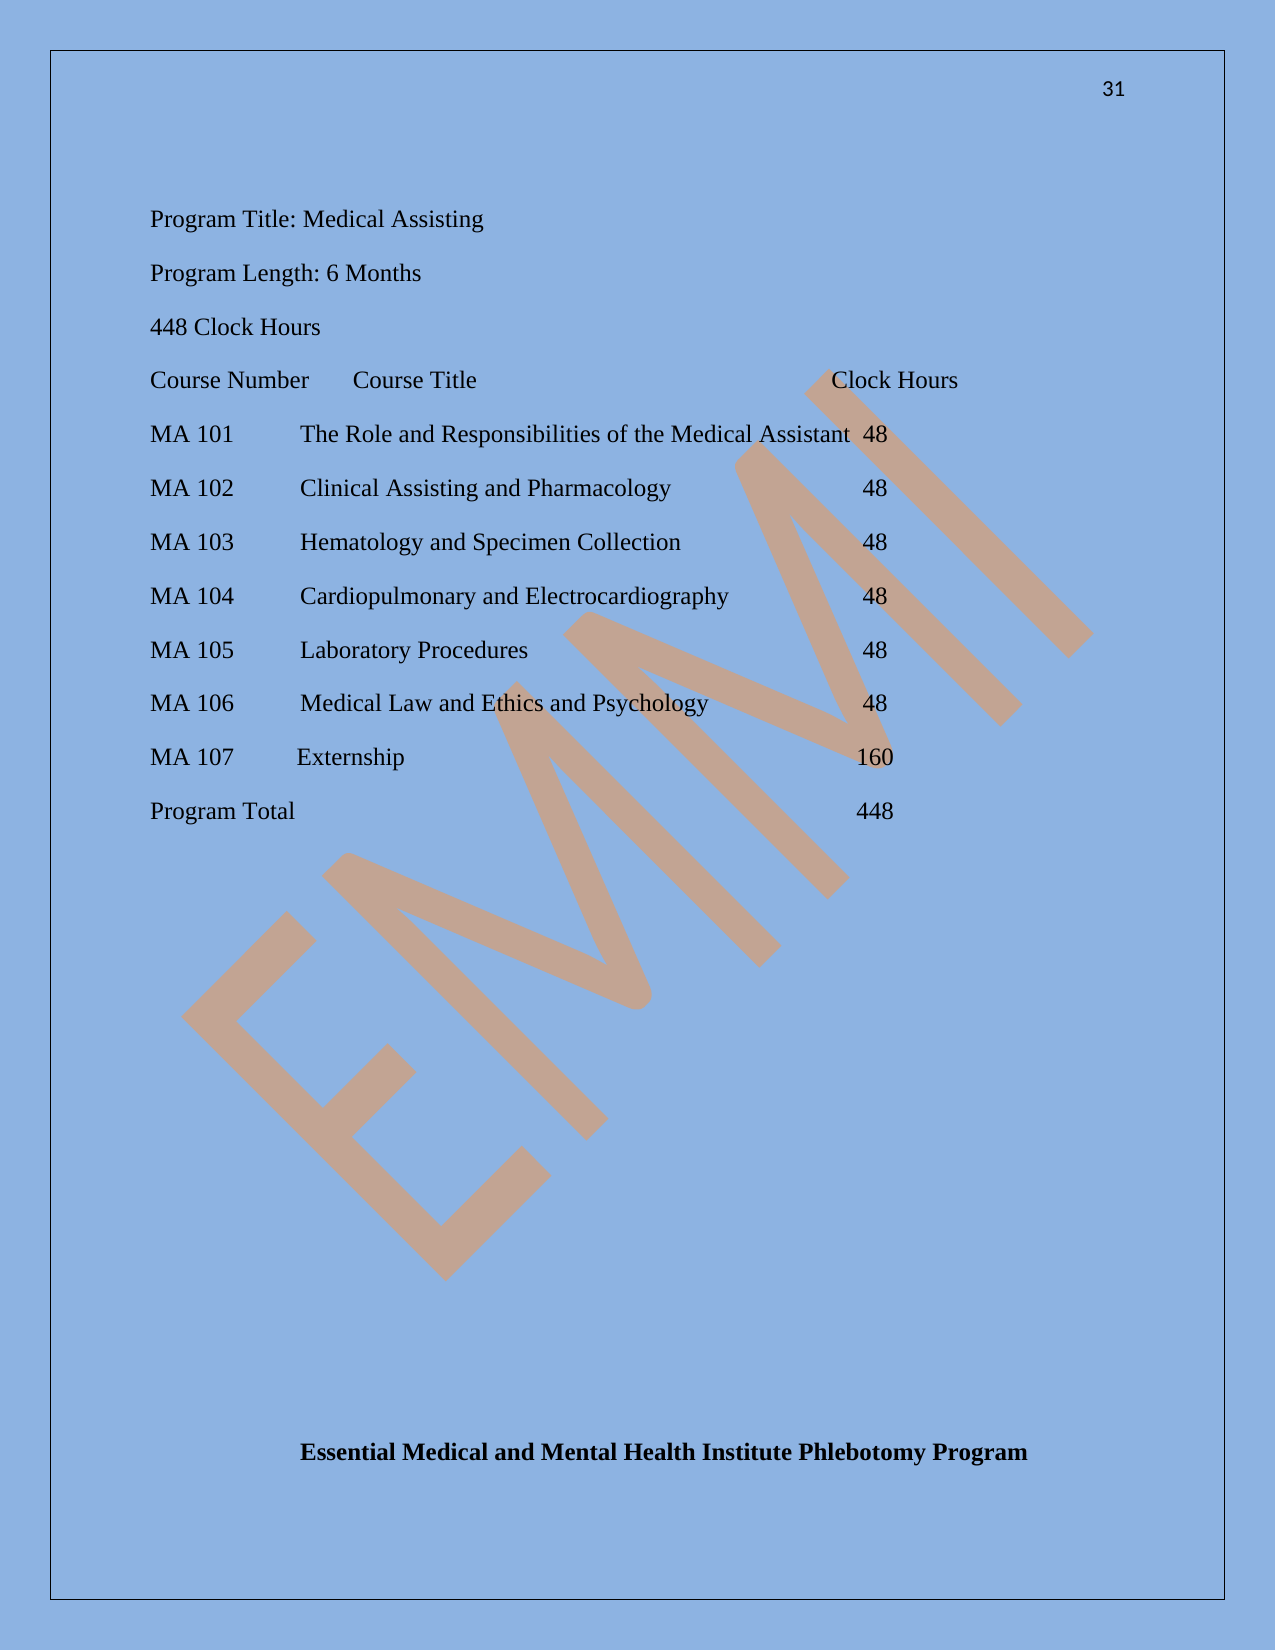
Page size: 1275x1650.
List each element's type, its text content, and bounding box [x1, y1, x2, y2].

text 448 Clock Hours [150, 312, 1125, 340]
text Program Total 448 [150, 796, 1125, 825]
text MA 106 Medical Law and Ethics and Psychology 48 [150, 688, 1125, 717]
text Program Title: Medical Assisting [150, 204, 1125, 233]
text MA 102 Clinical Assisting and Pharmacology 48 [150, 473, 1125, 502]
text Course Number Course Title Clock Hours [150, 365, 1125, 394]
text Essential Medical and Mental Health Institute Phlebotomy Program [225, 1437, 1125, 1466]
text Program Length: 6 Months [150, 258, 1125, 286]
text MA 101 The Role and Responsibilities of the Medical Assistant 48 [150, 419, 1125, 448]
text MA 105 Laboratory Procedures 48 [150, 635, 1125, 663]
text MA 107 Externship 160 [150, 742, 1125, 771]
text MA 104 Cardiopulmonary and Electrocardiography 48 [150, 581, 1125, 609]
text MA 103 Hematology and Specimen Collection 48 [150, 527, 1125, 556]
